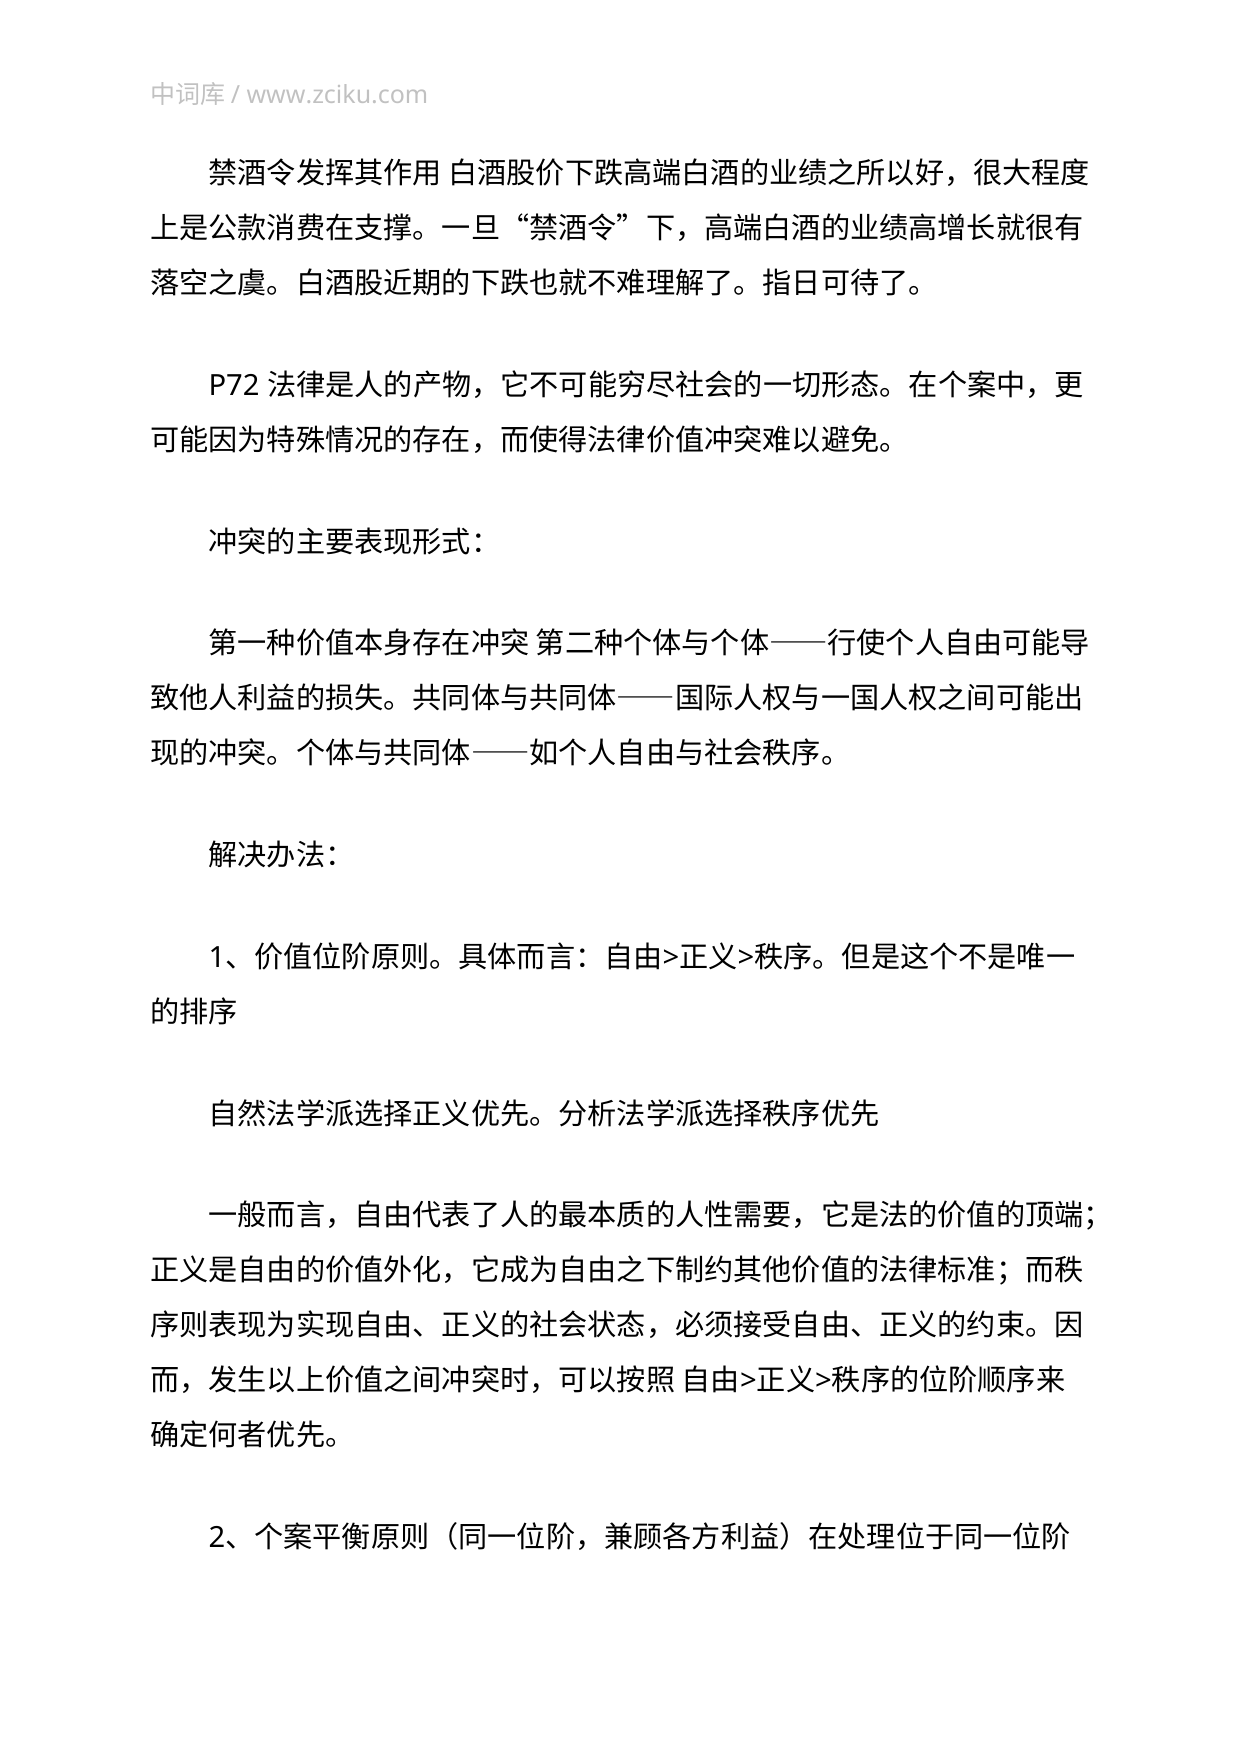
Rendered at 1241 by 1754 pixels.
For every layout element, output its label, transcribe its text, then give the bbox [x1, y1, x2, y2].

text 1、价值位阶原则。具体而言：自由>正义>秩序。但是这个不是唯一的排序 [150, 933, 1090, 1031]
text 禁酒令发挥其作用 白酒股价下跌高端白酒的业绩之所以好，很大程度上是公款消费在支撑。一旦“禁酒令”下，高端白酒的业绩高增长就很有落空之虞。白酒股近期的下跌也就不难理解了。指日可待了。 [150, 150, 1090, 302]
text 解决办法： [150, 832, 1090, 874]
text 自然法学派选择正义优先。分析法学派选择秩序优先 [150, 1090, 1090, 1132]
text P72 法律是人的产物，它不可能穷尽社会的一切形态。在个案中，更可能因为特殊情况的存在，而使得法律价值冲突难以避免。 [150, 362, 1090, 459]
text 第一种价值本身存在冲突 第二种个体与个体——行使个人自由可能导致他人利益的损失。共同体与共同体——国际人权与一国人权之间可能出现的冲突。个体与共同体——如个人自由与社会秩序。 [150, 620, 1090, 772]
text 冲突的主要表现形式： [150, 518, 1090, 561]
text 一般而言，自由代表了人的最本质的人性需要，它是法的价值的顶端；正义是自由的价值外化，它成为自由之下制约其他价值的法律标准；而秩序则表现为实现自由、正义的社会状态，必须接受自由、正义的约束。因而，发生以上价值之间冲突时，可以按照 自由>正义>秩序的位阶顺序来确定何者优先。 [150, 1192, 1090, 1454]
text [150, 1513, 1090, 1556]
